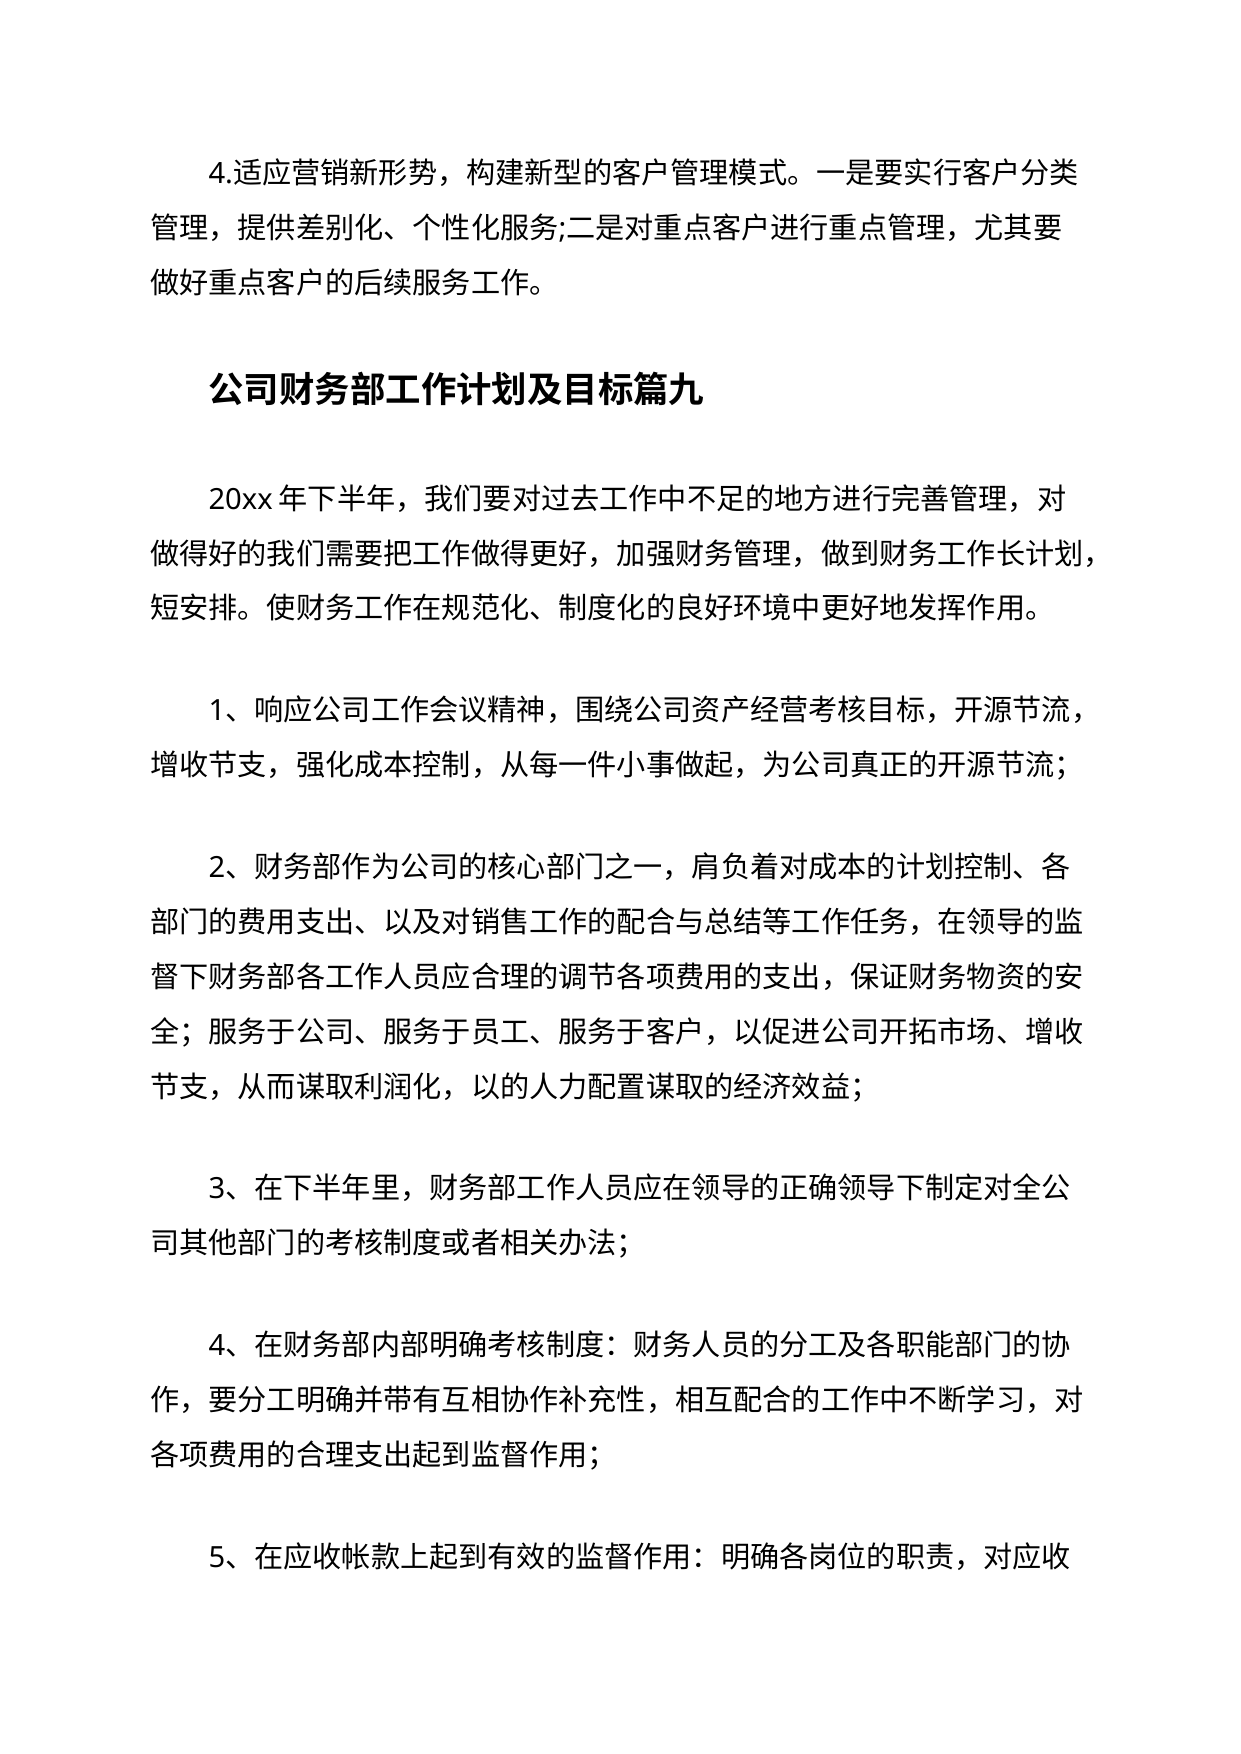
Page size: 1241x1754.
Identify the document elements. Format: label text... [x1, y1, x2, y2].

text 3、在下半年里，财务部工作人员应在领导的正确领导下制定对全公司其他部门的考核制度或者相关办法； [150, 1165, 1090, 1262]
text 公司财务部工作计划及目标篇九 [150, 362, 1090, 413]
text 4.适应营销新形势，构建新型的客户管理模式。一是要实行客户分类管理，提供差别化、个性化服务;二是对重点客户进行重点管理，尤其要做好重点客户的后续服务工作。 [150, 150, 1090, 302]
text 20xx年下半年，我们要对过去工作中不足的地方进行完善管理，对做得好的我们需要把工作做得更好，加强财务管理，做到财务工作长计划，短安排。使财务工作在规范化、制度化的良好环境中更好地发挥作用。 [150, 475, 1090, 627]
text 1、响应公司工作会议精神，围绕公司资产经营考核目标，开源节流，增收节支，强化成本控制，从每一件小事做起，为公司真正的开源节流； [150, 687, 1090, 784]
text 4、在财务部内部明确考核制度：财务人员的分工及各职能部门的协作，要分工明确并带有互相协作补充性，相互配合的工作中不断学习，对各项费用的合理支出起到监督作用； [150, 1322, 1090, 1474]
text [150, 1533, 1090, 1576]
text 2、财务部作为公司的核心部门之一，肩负着对成本的计划控制、各部门的费用支出、以及对销售工作的配合与总结等工作任务，在领导的监督下财务部各工作人员应合理的调节各项费用的支出，保证财务物资的安全；服务于公司、服务于员工、服务于客户，以促进公司开拓市场、增收节支，从而谋取利润化，以的人力配置谋取的经济效益； [150, 844, 1090, 1106]
